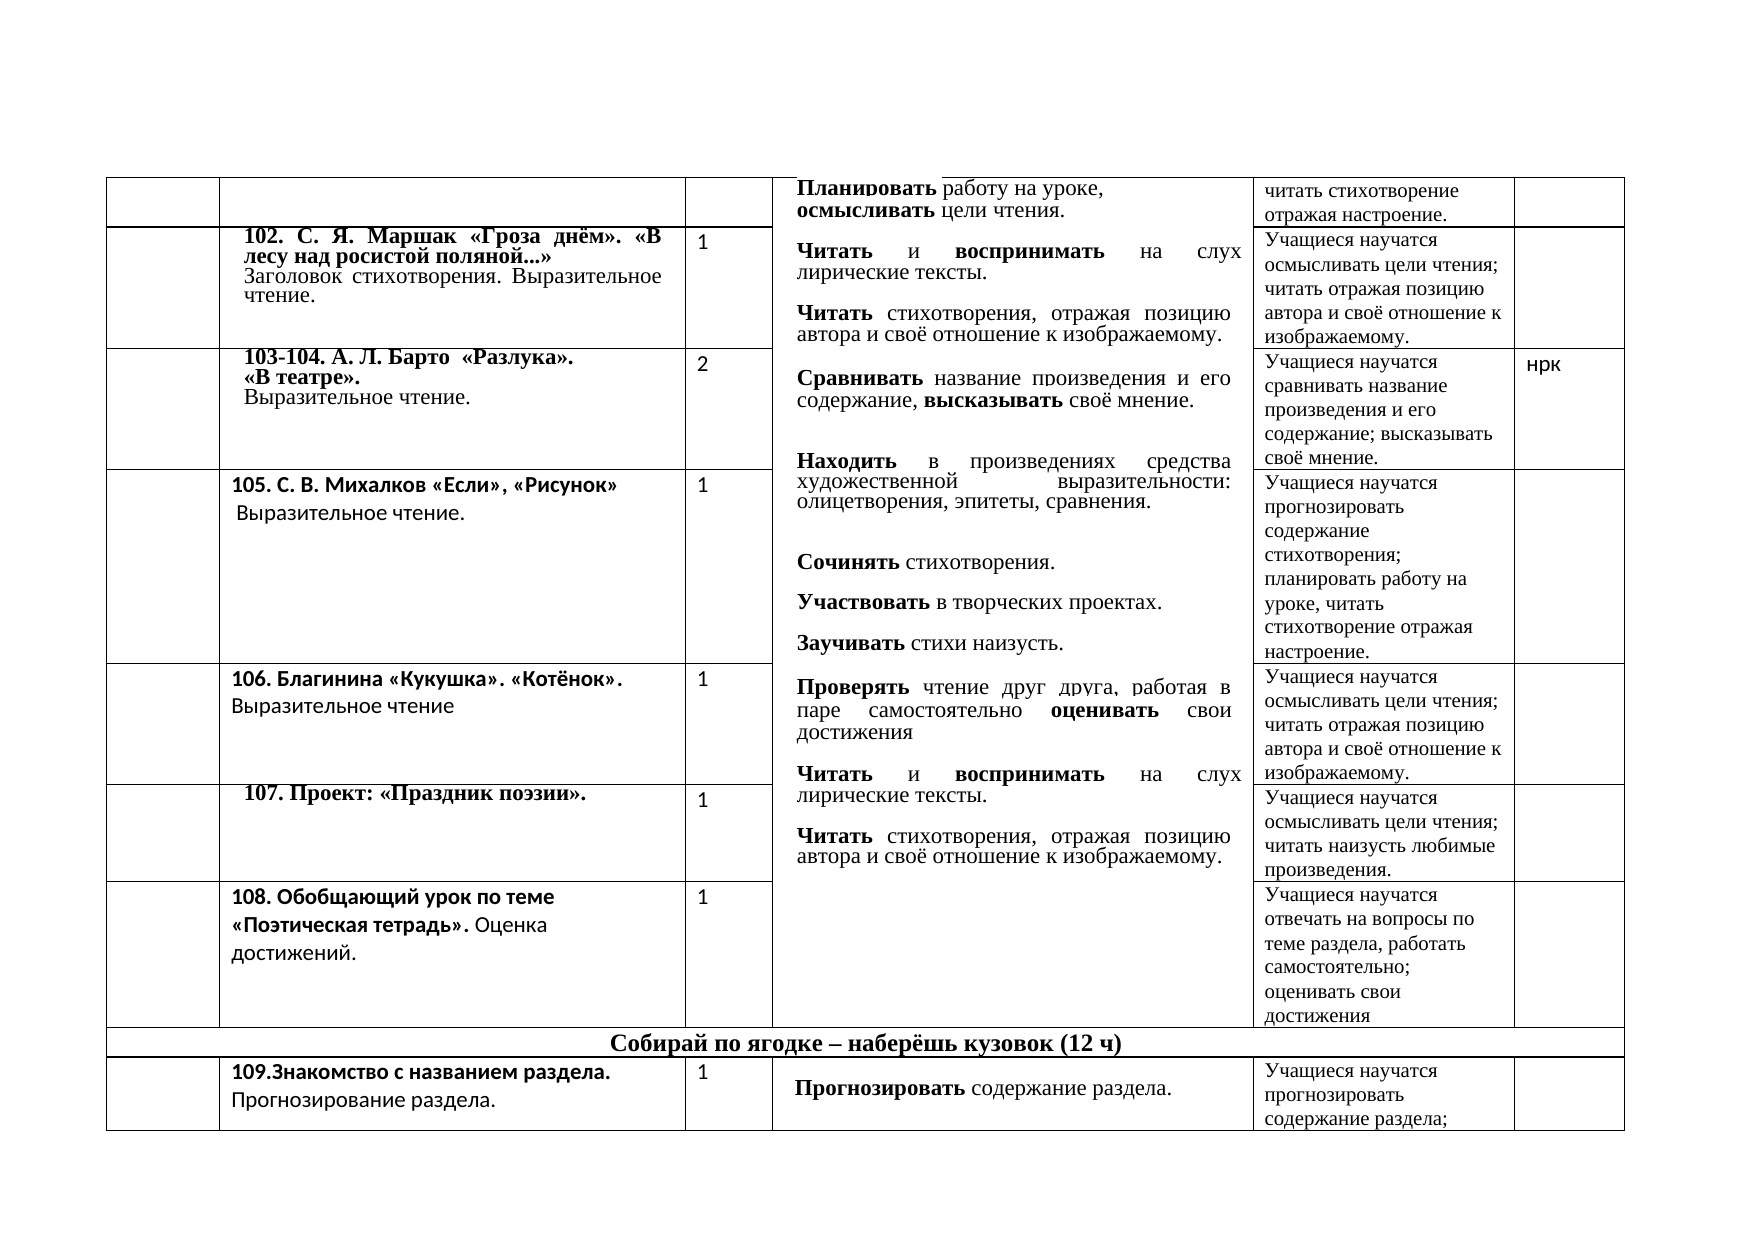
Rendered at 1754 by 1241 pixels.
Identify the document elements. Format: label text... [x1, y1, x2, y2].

table_cell [1515, 178, 1624, 226]
table_cell 106. Благинина «Кукушка». «Котёнок». Выразительное чтение [220, 664, 685, 784]
table_cell [107, 349, 219, 469]
table_cell Учащиеся научатся прогнозировать содержание стихотворения; планировать работу на уроке, читать стихотворение отражая настроение. [1254, 470, 1514, 663]
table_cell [773, 1058, 1253, 1130]
table_cell [107, 664, 219, 784]
table_cell 108. Обобщающий урок по теме «Поэтическая тетрадь». Оценка достижений. [220, 882, 685, 1027]
table_cell [107, 178, 219, 226]
table_cell 105. С. В. Михалков «Если», «Рисунок» Выразительное чтение. [220, 470, 685, 663]
table_cell 1 [686, 664, 772, 784]
table_cell 107. Проект: «Праздник поэзии». [220, 785, 685, 881]
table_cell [220, 1058, 685, 1130]
table_cell Учащиеся научатся сравнивать название произведения и его содержание; высказывать своё мнение. [1254, 349, 1514, 469]
table_cell Учащиеся научатся отвечать на вопросы по теме раздела, работать самостоятельно; оценивать свои достижения [1254, 882, 1514, 1027]
table_cell 1 [686, 882, 772, 1027]
table_cell [1515, 228, 1624, 348]
table_cell Собирай по ягодке – наберёшь кузовок (12 ч) [107, 1028, 1624, 1056]
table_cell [1254, 178, 1514, 226]
table_cell [1515, 785, 1624, 881]
table_cell 103-104. А. Л. Барто «Разлука». «В театре». Выразительное чтение. [220, 349, 685, 469]
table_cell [773, 178, 1253, 1027]
table_cell 102. С. Я. Маршак «Гроза днём». «В лесу над росистой поляной...» Заголовок стихотворения. Выразительное чтение. [220, 228, 685, 348]
table_cell 1 [686, 1058, 772, 1130]
table_cell 1 [686, 470, 772, 663]
table_cell [107, 470, 219, 663]
table_cell [1515, 664, 1624, 784]
table_cell 1 [686, 178, 772, 226]
table_cell [1515, 470, 1624, 663]
table_cell 1 [686, 785, 772, 881]
table_cell нрк [1515, 349, 1624, 469]
table_cell [107, 785, 219, 881]
table_cell [1515, 1058, 1624, 1130]
table_cell Учащиеся научатся осмысливать цели чтения; читать отражая позицию автора и своё отношение к изображаемому. [1254, 228, 1514, 348]
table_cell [1254, 1058, 1514, 1130]
table_cell Учащиеся научатся осмысливать цели чтения; читать наизусть любимые произведения. [1254, 785, 1514, 881]
table_cell [107, 882, 219, 1027]
table_cell [107, 1058, 219, 1130]
table_cell [1515, 882, 1624, 1027]
table_cell 2 [686, 349, 772, 469]
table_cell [220, 178, 685, 226]
table_cell [107, 228, 219, 348]
table_cell Учащиеся научатся осмысливать цели чтения; читать отражая позицию автора и своё отношение к изображаемому. [1254, 664, 1514, 784]
table_cell 1 [686, 228, 772, 348]
